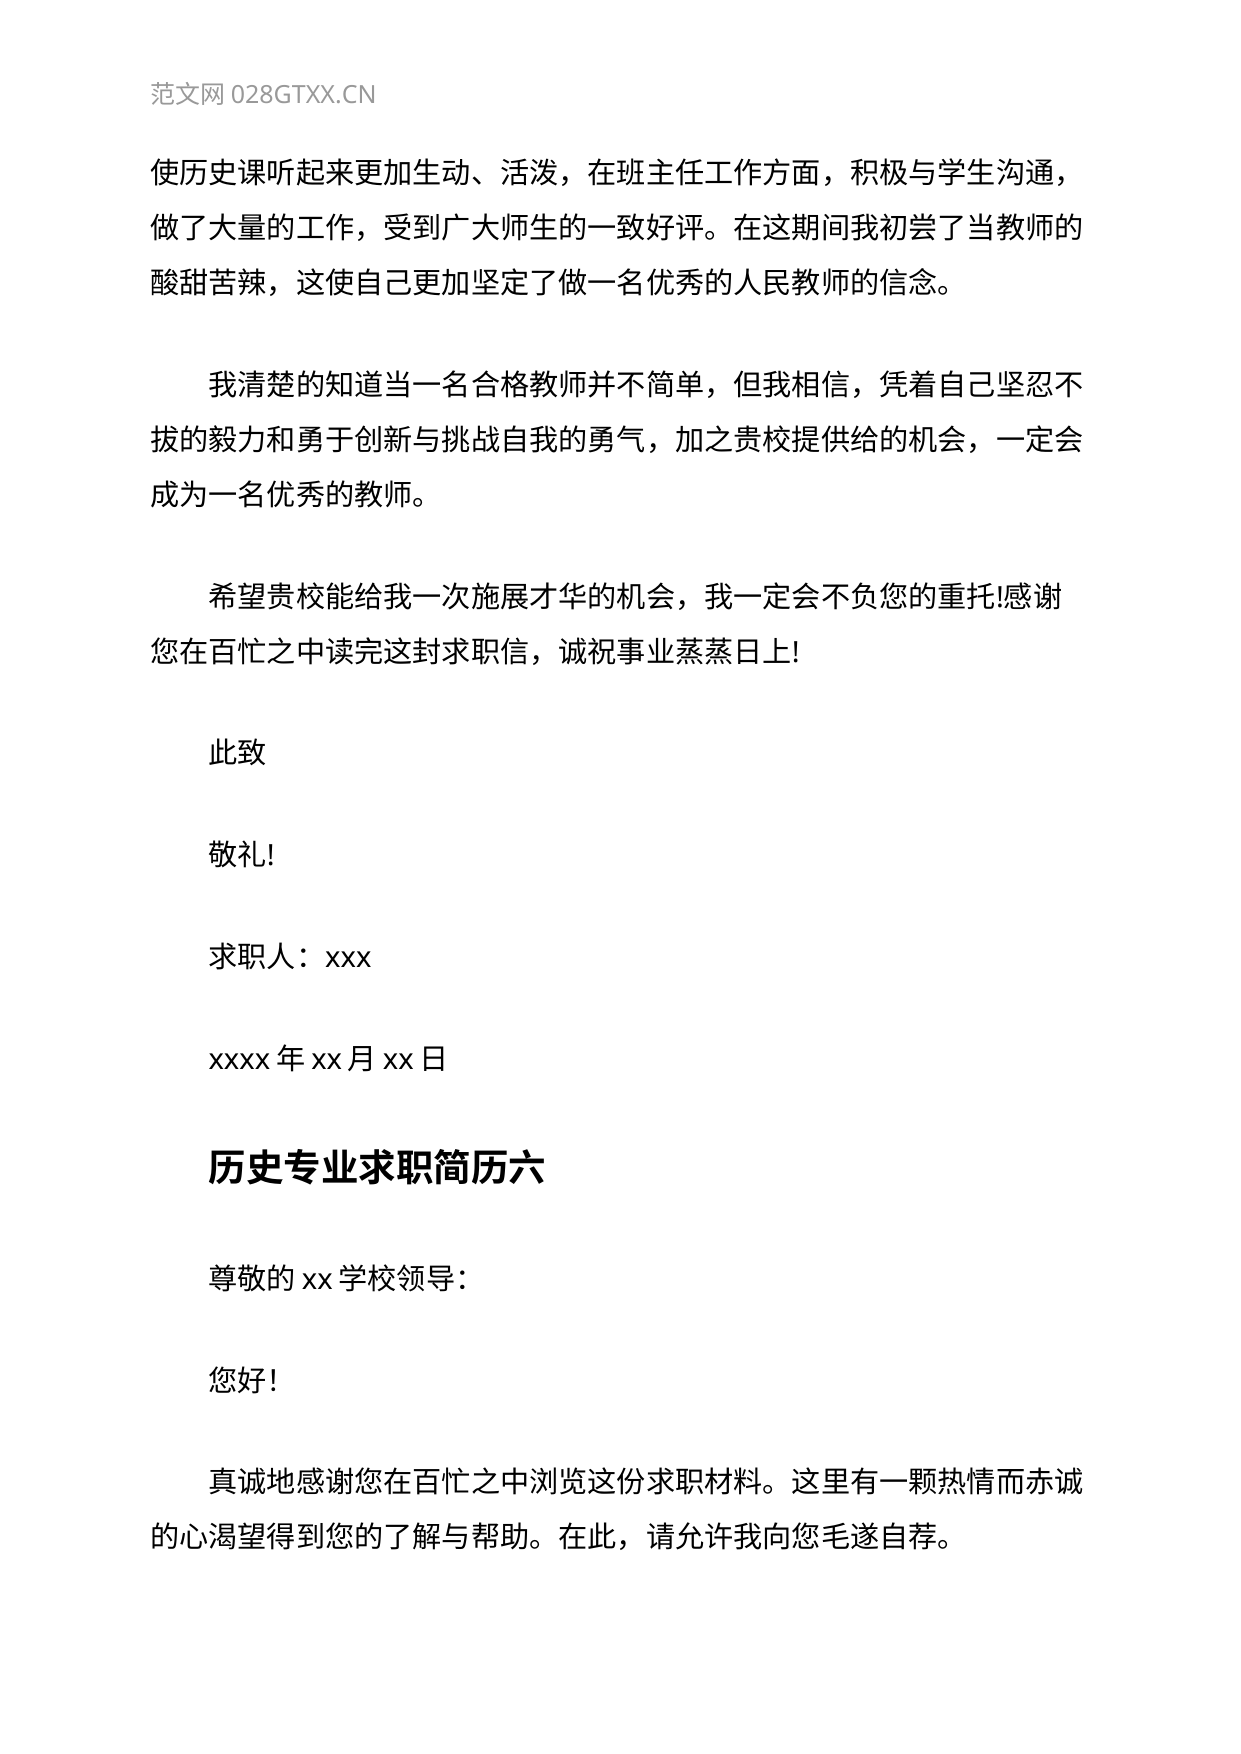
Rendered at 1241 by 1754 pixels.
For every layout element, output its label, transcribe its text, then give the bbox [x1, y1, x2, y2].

text 真诚地感谢您在百忙之中浏览这份求职材料。这里有一颗热情而赤诚的心渴望得到您的了解与帮助。在此，请允许我向您毛遂自荐。 [150, 1459, 1090, 1556]
text 敬礼! [150, 832, 1090, 874]
text 希望贵校能给我一次施展才华的机会，我一定会不负您的重托!感谢您在百忙之中读完这封求职信，诚祝事业蒸蒸日上! [150, 573, 1090, 671]
text xxxx年xx月xx日 [150, 1036, 1090, 1078]
text 此致 [150, 730, 1090, 772]
text 历史专业求职简历六 [150, 1138, 1090, 1192]
text 我清楚的知道当一名合格教师并不简单，但我相信，凭着自己坚忍不拔的毅力和勇于创新与挑战自我的勇气，加之贵校提供给的机会，一定会成为一名优秀的教师。 [150, 362, 1090, 514]
text 尊敬的xx学校领导： [150, 1255, 1090, 1298]
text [150, 150, 1090, 302]
text 您好！ [150, 1357, 1090, 1399]
text 求职人：xxx [150, 934, 1090, 976]
